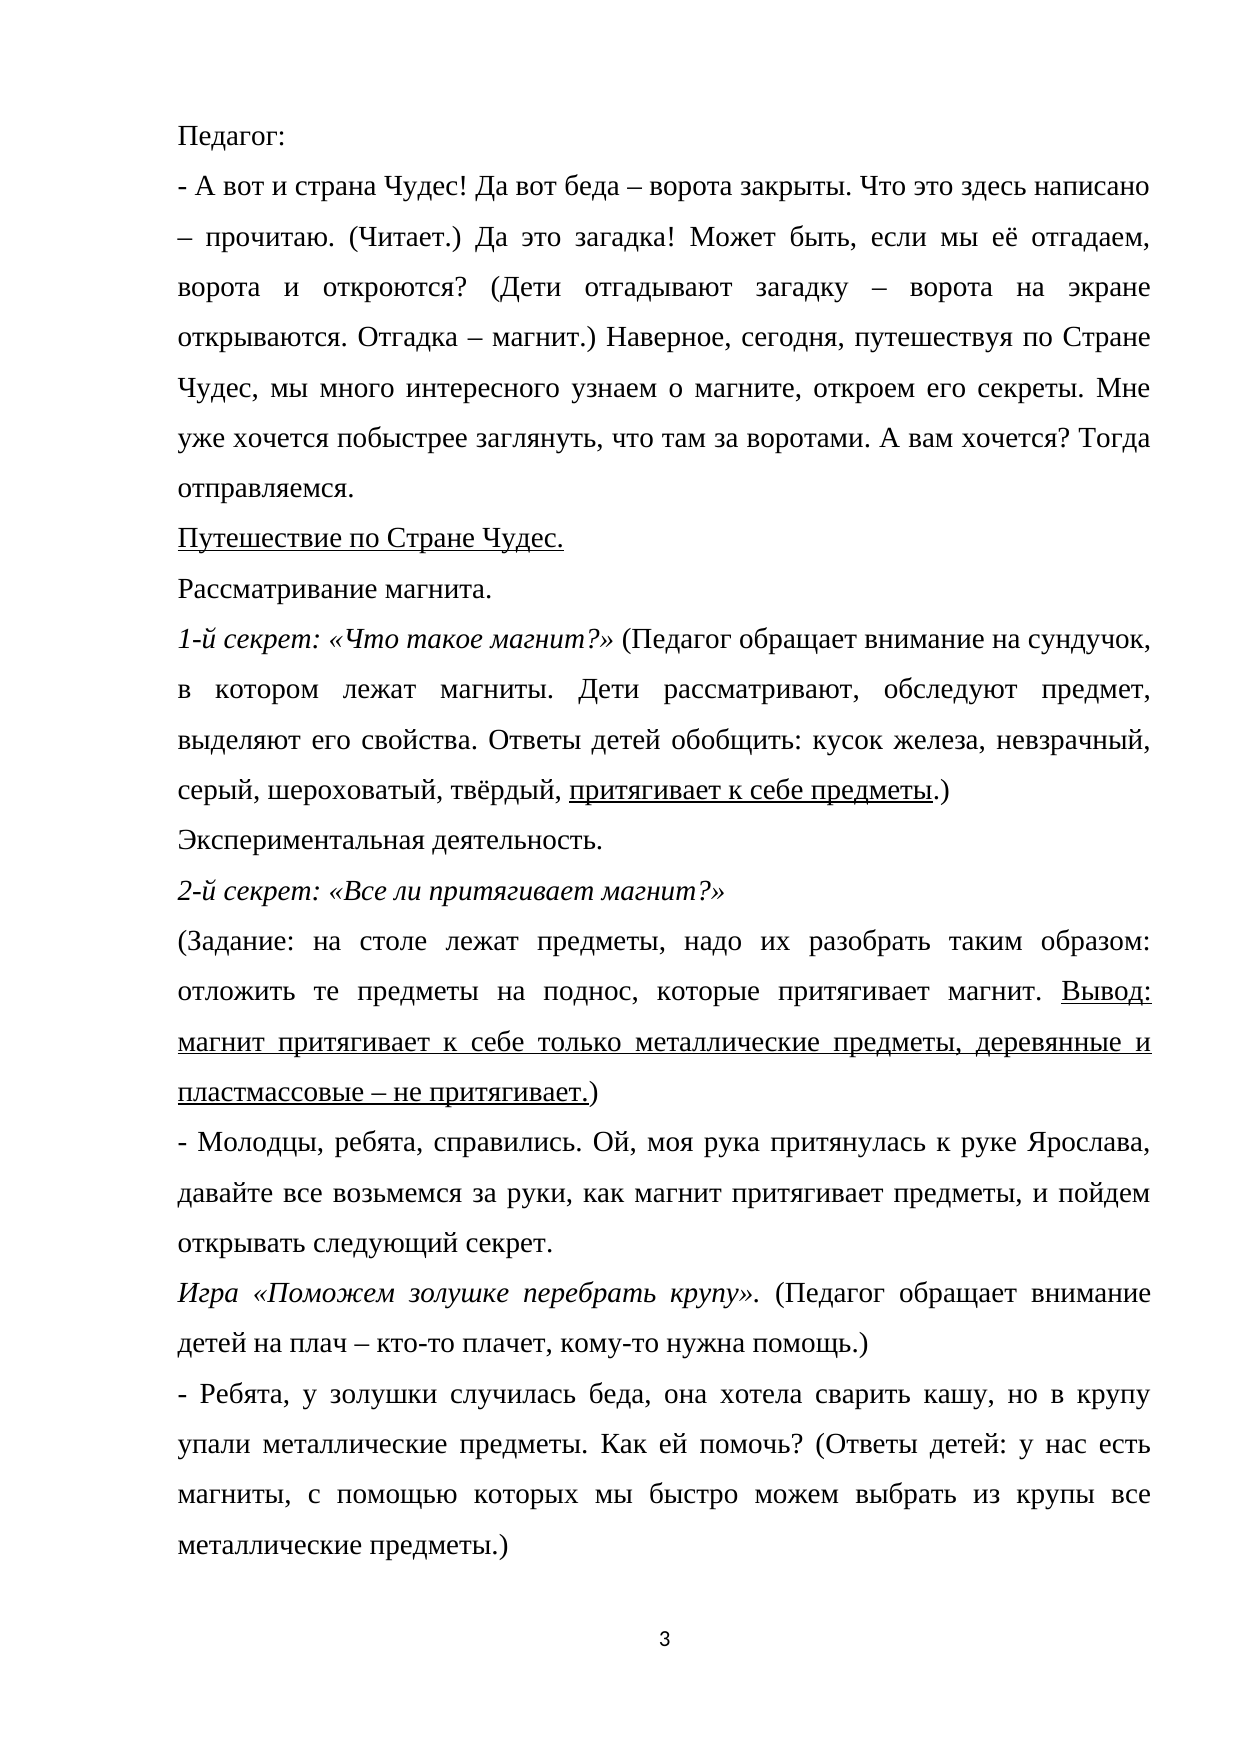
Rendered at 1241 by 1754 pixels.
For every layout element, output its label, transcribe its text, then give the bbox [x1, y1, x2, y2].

subtitle Игра «Поможем золушке перебрать крупу». (Педагог обращает внимание детей на плач – кто-то плачет, кому-то нужна помощь.) [177, 1275, 1152, 1359]
subtitle Путешествие по Стране Чудес. [177, 521, 1152, 554]
subtitle - А вот и страна Чудес! Да вот беда – ворота закрыты. Что это здесь написано – прочитаю. (Читает.) Да это загадка! Может быть, если мы её отгадаем, ворота и откроются? (Дети отгадывают загадку – ворота на экране открываются. Отгадка – магнит.) Наверное, сегодня, путешествуя по Стране Чудес, мы много интересного узнаем о магните, откроем его секреты. Мне уже хочется побыстрее заглянуть, что там за воротами. А вам хочется? Тогда отправляемся. [177, 168, 1152, 504]
subtitle 2-й секрет: «Все ли притягивает магнит?» [177, 873, 1152, 906]
subtitle Экспериментальная деятельность. [177, 822, 1152, 856]
subtitle 1-й секрет: «Что такое магнит?» (Педагог обращает внимание на сундучок, в котором лежат магниты. Дети рассматривают, обследуют предмет, выделяют его свойства. Ответы детей обобщить: кусок железа, невзрачный, серый, шероховатый, твёрдый, притягивает к себе предметы.) [177, 621, 1152, 806]
subtitle - Ребята, у золушки случилась беда, она хотела сварить кашу, но в крупу упали металлические предметы. Как ей помочь? (Ответы детей: у нас есть магниты, с помощью которых мы быстро можем выбрать из крупы все металлические предметы.) [177, 1376, 1152, 1560]
subtitle (Задание: на столе лежат предметы, надо их разобрать таким образом: отложить те предметы на поднос, которые притягивает магнит. Вывод: магнит притягивает к себе только металлические предметы, деревянные и пластмассовые – не притягивает.) [177, 1054, 1152, 1108]
subtitle Рассматривание магнита. [177, 571, 1152, 604]
subtitle (Задание: на столе лежат предметы, надо их разобрать таким образом: отложить те предметы на поднос, которые притягивает магнит. Вывод: магнит притягивает к себе только металлические предметы, деревянные и пластмассовые – не притягивает.) [177, 923, 1152, 1053]
subtitle - Молодцы, ребята, справились. Ой, моя рука притянулась к руке Ярослава, давайте все возьмемся за руки, как магнит притягивает предметы, и пойдем открывать следующий секрет. [177, 1124, 1152, 1258]
subtitle Педагог: [177, 118, 1152, 152]
